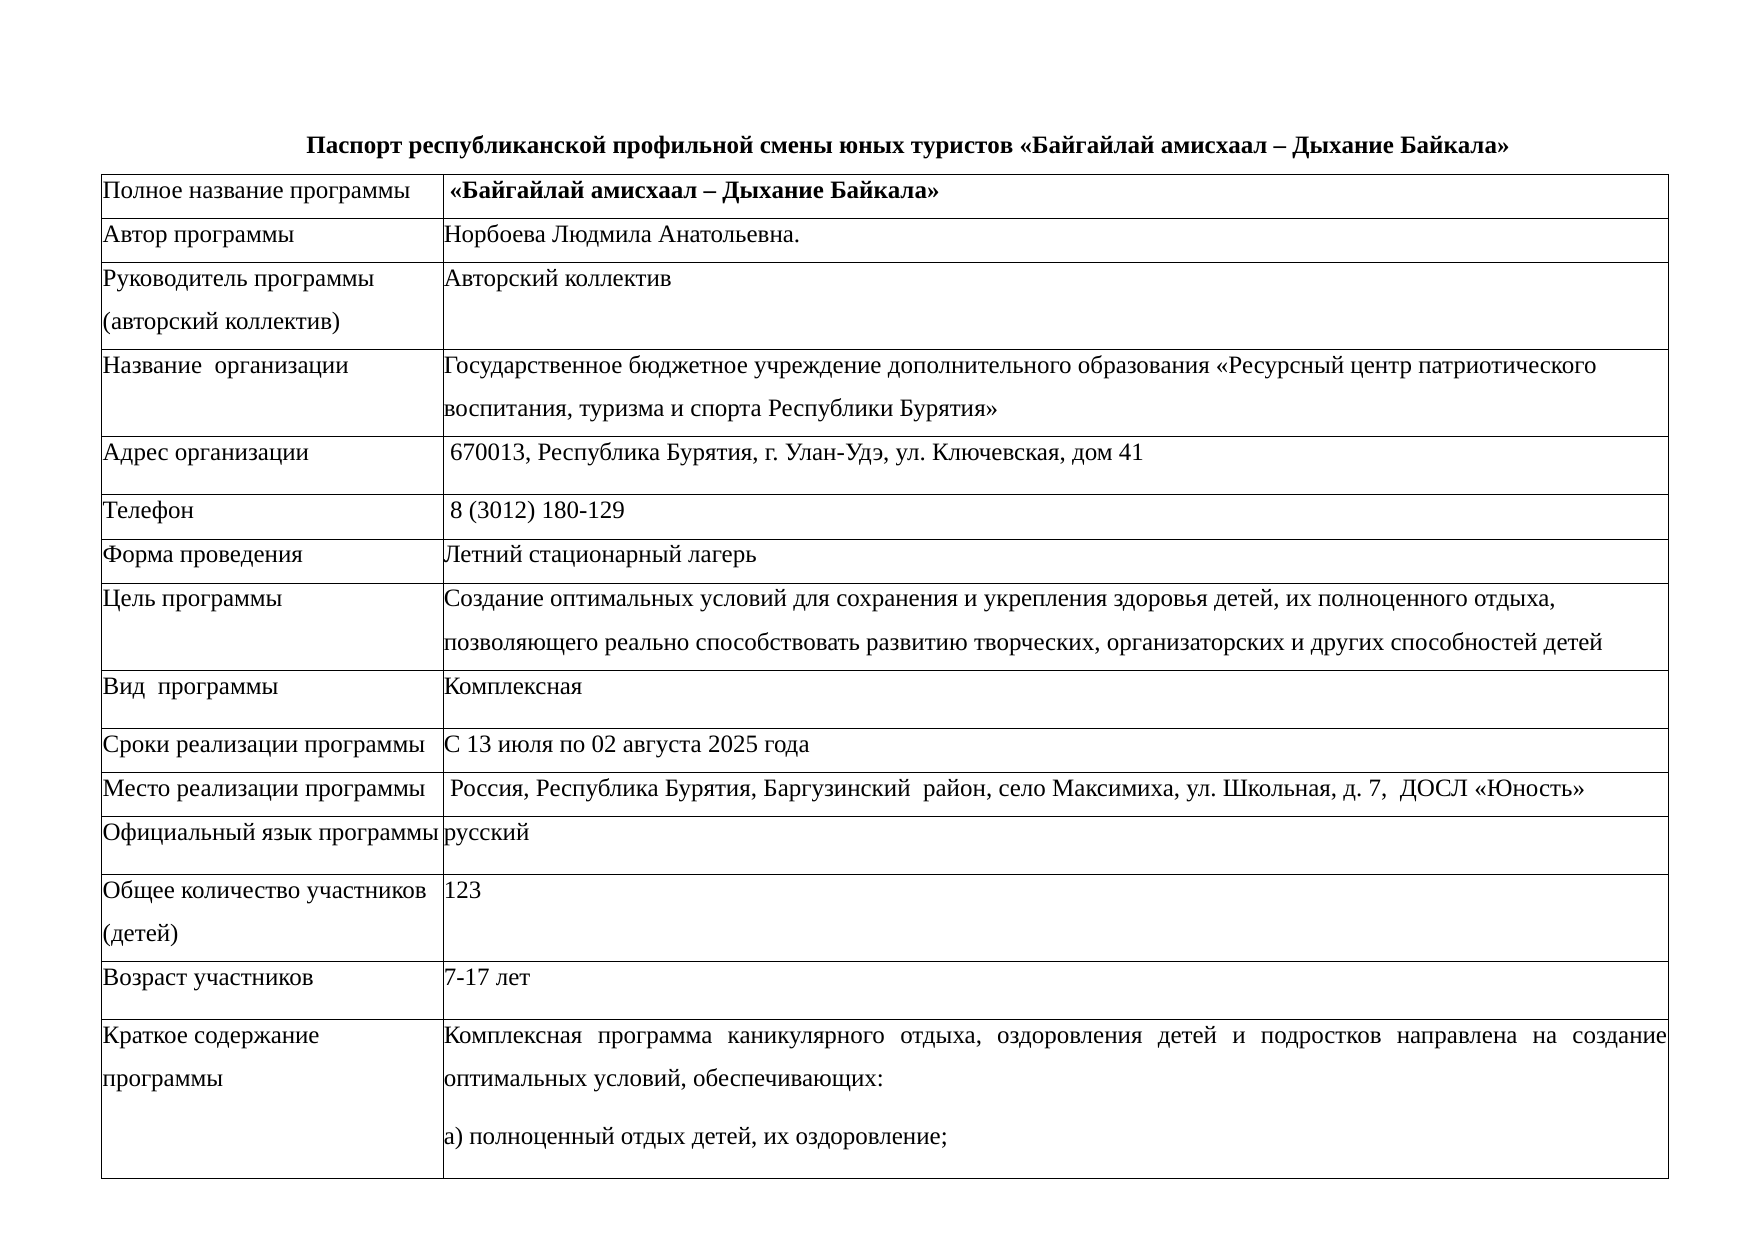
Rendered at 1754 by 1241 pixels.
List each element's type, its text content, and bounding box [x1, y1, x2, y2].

table_cell Летний стационарный лагерь [444, 540, 1668, 582]
table_cell Создание оптимальных условий для сохранения и укрепления здоровья детей, их полноценного отдыха, позволяющего реально способствовать развитию творческих, организаторских и других способностей детей [444, 584, 1668, 670]
table_cell 670013, Республика Бурятия, г. Улан-Удэ, ул. Ключевская, дом 41 [444, 437, 1668, 494]
table_cell Название организации [102, 350, 443, 436]
table_cell Руководитель программы (авторский коллектив) [102, 263, 443, 349]
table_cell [444, 1020, 1668, 1178]
table_cell Официальный язык программы [102, 817, 443, 874]
table_header Полное название программы [102, 175, 443, 218]
table_cell Общее количество участников (детей) [102, 875, 443, 961]
table_cell русский [444, 817, 1668, 874]
table_cell Место реализации программы [102, 773, 443, 816]
table_cell Телефон [102, 495, 443, 538]
table_cell 123 [444, 875, 1668, 961]
table_cell Государственное бюджетное учреждение дополнительного образования «Ресурсный центр патриотического воспитания, туризма и спорта Республики Бурятия» [444, 350, 1668, 436]
table_cell Адрес организации [102, 437, 443, 494]
table_cell Возраст участников [102, 962, 443, 1019]
table_cell Россия, Республика Бурятия, Баргузинский район, село Максимиха, ул. Школьная, д. 7, ДОСЛ «Юность» [444, 773, 1668, 816]
table_cell Форма проведения [102, 540, 443, 582]
table_cell С 13 июля по 02 августа 2025 года [444, 729, 1668, 772]
table_cell Комплексная [444, 671, 1668, 728]
table_cell Сроки реализации программы [102, 729, 443, 772]
table_cell Норбоева Людмила Анатольевна. [444, 219, 1668, 262]
text Паспорт республиканской профильной смены юных туристов «Байгайлай амисхаал – Дыхание Байкала» [103, 131, 1713, 159]
table_cell Авторский коллектив [444, 263, 1668, 349]
table_cell Автор программы [102, 219, 443, 262]
table_cell 8 (3012) 180-129 [444, 495, 1668, 538]
table_header «Байгайлай амисхаал – Дыхание Байкала» [444, 175, 1668, 218]
table_cell Вид программы [102, 671, 443, 728]
table_cell Цель программы [102, 584, 443, 670]
table_cell 7-17 лет [444, 962, 1668, 1019]
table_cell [102, 1020, 443, 1178]
